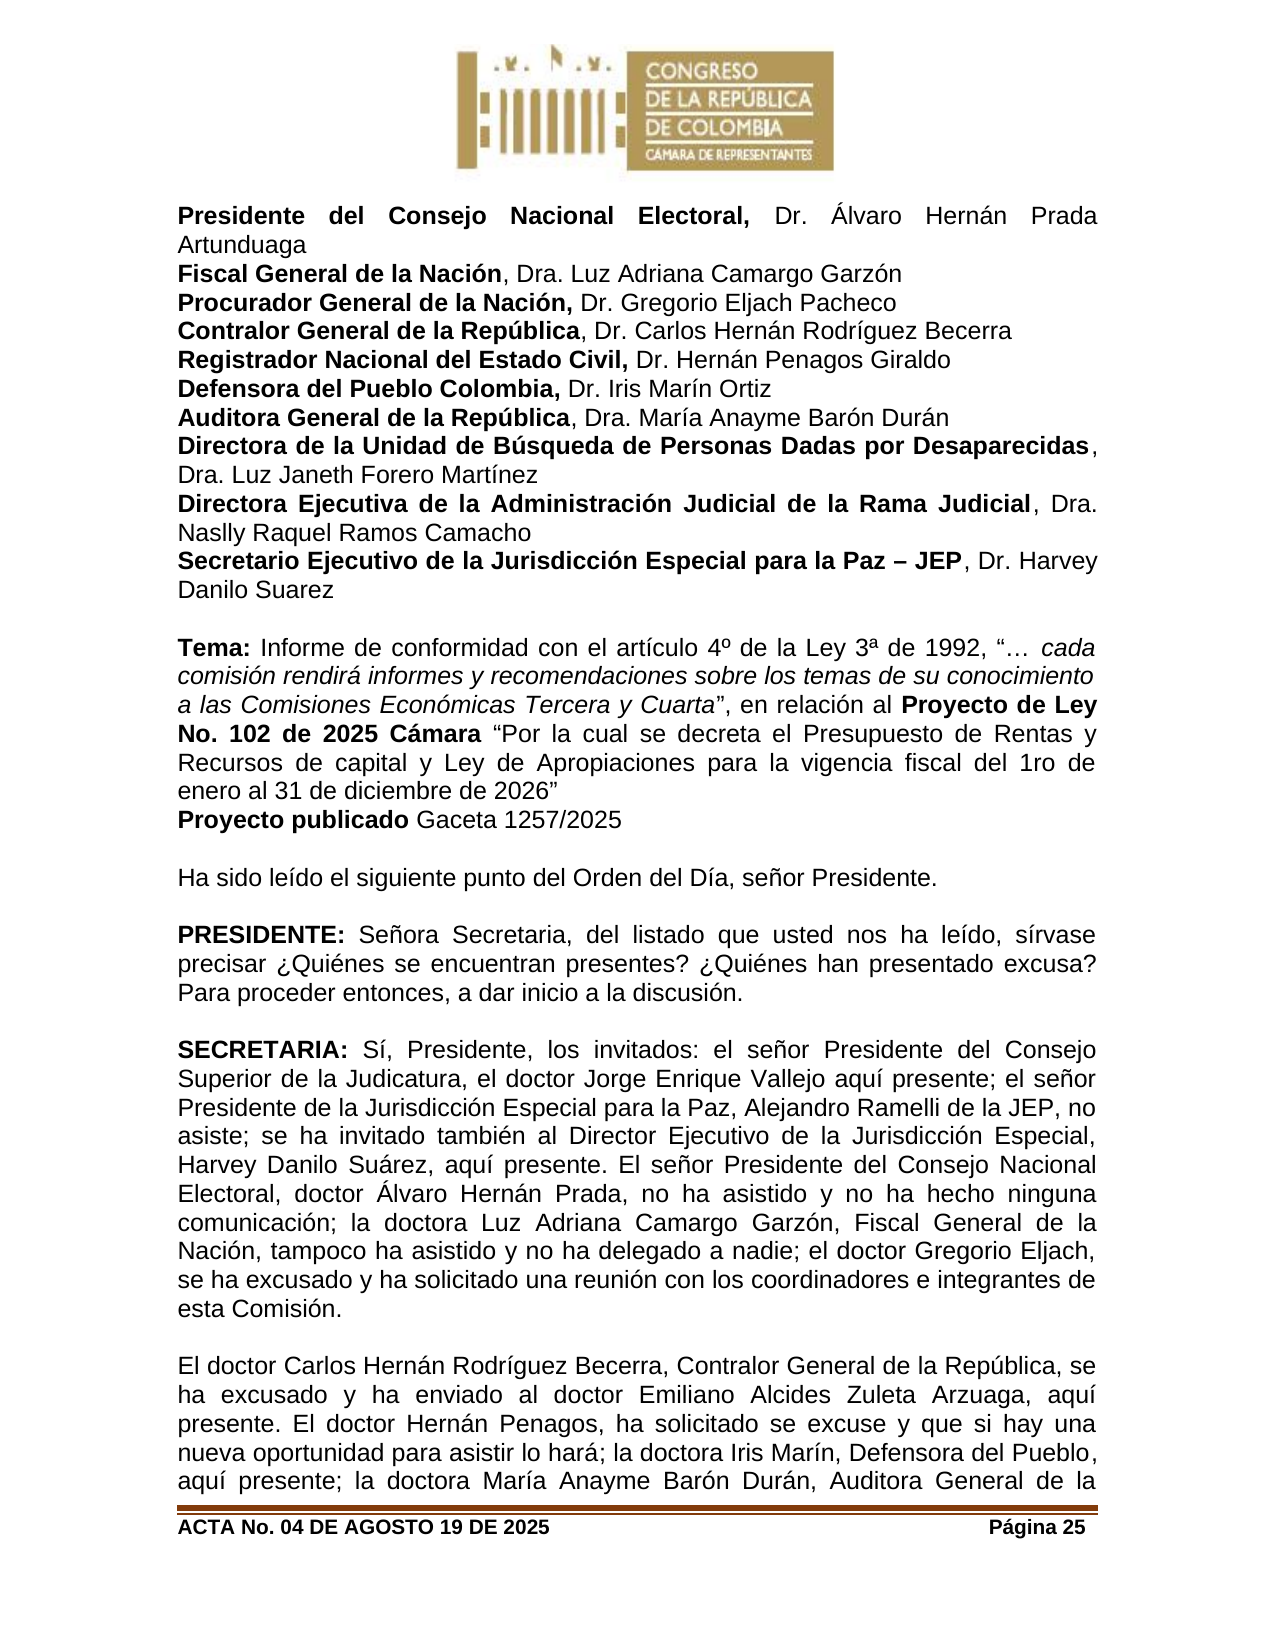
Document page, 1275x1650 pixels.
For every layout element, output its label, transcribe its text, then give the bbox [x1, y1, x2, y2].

text Fiscal General de la Nación, Dra. Luz Adriana Camargo Garzón [177, 259, 1098, 288]
text Ha sido leído el siguiente punto del Orden del Día, señor Presidente. [177, 863, 1098, 891]
text Tema: Informe de conformidad con el artículo 4º de la Ley 3ª de 1992, “… cada comisión rendirá informes y recomendaciones sobre los temas de su conocimiento a las Comisiones Económicas Tercera y Cuarta”, en relación al Proyecto de Ley No. 102 de 2025 Cámara “Por la cual se decreta el Presupuesto de Rentas y Recursos de capital y Ley de Apropiaciones para la vigencia fiscal del 1ro de enero al 31 de diciembre de 2026” [177, 633, 1098, 805]
text Registrador Nacional del Estado Civil, Dr. Hernán Penagos Giraldo [177, 345, 1098, 374]
text Secretario Ejecutivo de la Jurisdicción Especial para la Paz – JEP, Dr. Harvey Danilo Suarez [177, 546, 1098, 604]
text SECRETARIA: Sí, Presidente, los invitados: el señor Presidente del Consejo Superior de la Judicatura, el doctor Jorge Enrique Vallejo aquí presente; el señor Presidente de la Jurisdicción Especial para la Paz, Alejandro Ramelli de la JEP, no asiste; se ha invitado también al Director Ejecutivo de la Jurisdicción Especial, Harvey Danilo Suárez, aquí presente. El señor Presidente del Consejo Nacional Electoral, doctor Álvaro Hernán Prada, no ha asistido y no ha hecho ninguna comunicación; la doctora Luz Adriana Camargo Garzón, Fiscal General de la Nación, tampoco ha asistido y no ha delegado a nadie; el doctor Gregorio Eljach, se ha excusado y ha solicitado una reunión con los coordinadores e integrantes de esta Comisión. [177, 1035, 1098, 1323]
text Contralor General de la República, Dr. Carlos Hernán Rodríguez Becerra [177, 316, 1098, 345]
text PRESIDENTE: Señora Secretaria, del listado que usted nos ha leído, sírvase precisar ¿Quiénes se encuentran presentes? ¿Quiénes han presentado excusa? Para proceder entonces, a dar inicio a la discusión. [177, 920, 1098, 1006]
text Proyecto publicado Gaceta 1257/2025 [177, 805, 1098, 834]
text Directora Ejecutiva de la Administración Judicial de la Rama Judicial, Dra. Naslly Raquel Ramos Camacho [177, 489, 1098, 546]
text Directora de la Unidad de Búsqueda de Personas Dadas por Desaparecidas, Dra. Luz Janeth Forero Martínez [177, 431, 1098, 489]
text Auditora General de la República, Dra. María Anayme Barón Durán [177, 403, 1098, 431]
picture [430, 44, 845, 183]
text Presidente del Consejo Nacional Electoral, Dr. Álvaro Hernán Prada Artunduaga [177, 201, 1098, 259]
text Defensora del Pueblo Colombia, Dr. Iris Marín Ortiz [177, 374, 1098, 403]
text Procurador General de la Nación, Dr. Gregorio Eljach Pacheco [177, 288, 1098, 316]
